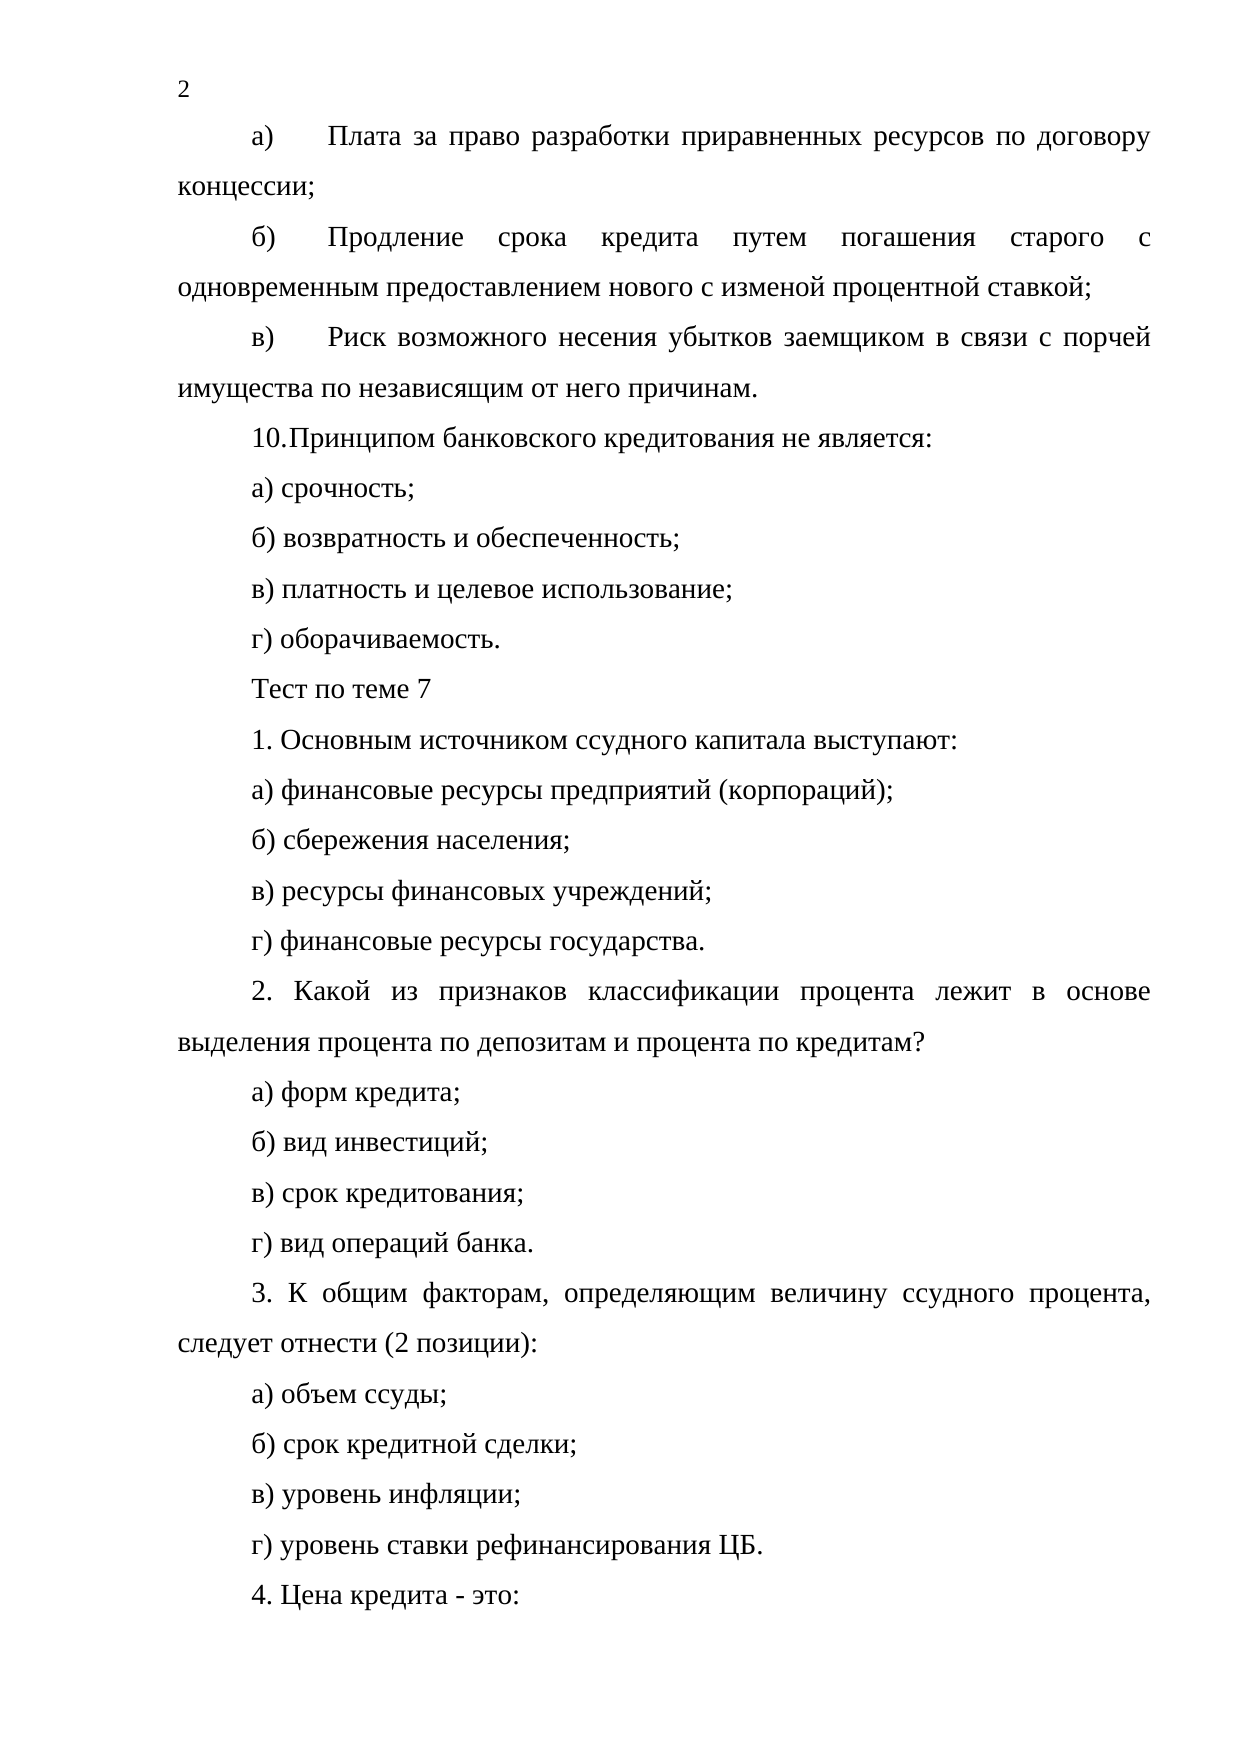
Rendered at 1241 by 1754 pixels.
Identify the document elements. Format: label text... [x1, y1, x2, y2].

text г) уровень ставки рефинансирования ЦБ. [177, 1527, 1152, 1560]
text г) вид операций банка. [177, 1225, 1152, 1258]
text б) возвратность и обеспеченность; [177, 521, 1152, 554]
list Плата за право разработки приравненных ресурсов по договору концессии; [177, 118, 1152, 202]
text в) ресурсы финансовых учреждений; [177, 873, 1152, 906]
text а) срочность; [177, 470, 1152, 504]
text а) форм кредита; [177, 1074, 1152, 1108]
list Принципом банковского кредитования не является: [177, 420, 1152, 453]
text 2. Какой из признаков классификации процента лежит в основе выделения процента по депозитам и процента по кредитам? [177, 973, 1152, 1057]
text г) финансовые ресурсы государства. [177, 923, 1152, 957]
text а) объем ссуды; [177, 1376, 1152, 1409]
text в) уровень инфляции; [177, 1477, 1152, 1510]
text в) срок кредитования; [177, 1175, 1152, 1208]
text г) оборачиваемость. [177, 621, 1152, 655]
text б) сбережения населения; [177, 822, 1152, 856]
text б) вид инвестиций; [177, 1124, 1152, 1158]
text 1. Основным источником ссудного капитала выступают: [177, 722, 1152, 755]
text Тест по теме 7 [177, 672, 1152, 705]
text а) финансовые ресурсы предприятий (корпораций); [177, 772, 1152, 806]
list Продление срока кредита путем погашения старого с одновременным предоставлением нового с изменой процентной ставкой; [177, 219, 1152, 303]
text 3. К общим факторам, определяющим величину ссудного процента, следует отнести (2 позиции): [177, 1275, 1152, 1359]
text в) платность и целевое использование; [177, 571, 1152, 604]
text 4. Цена кредита - это: [177, 1577, 1152, 1611]
text б) срок кредитной сделки; [177, 1426, 1152, 1460]
list Риск возможного несения убытков заемщиком в связи с порчей имущества по независящим от него причинам. [177, 319, 1152, 403]
